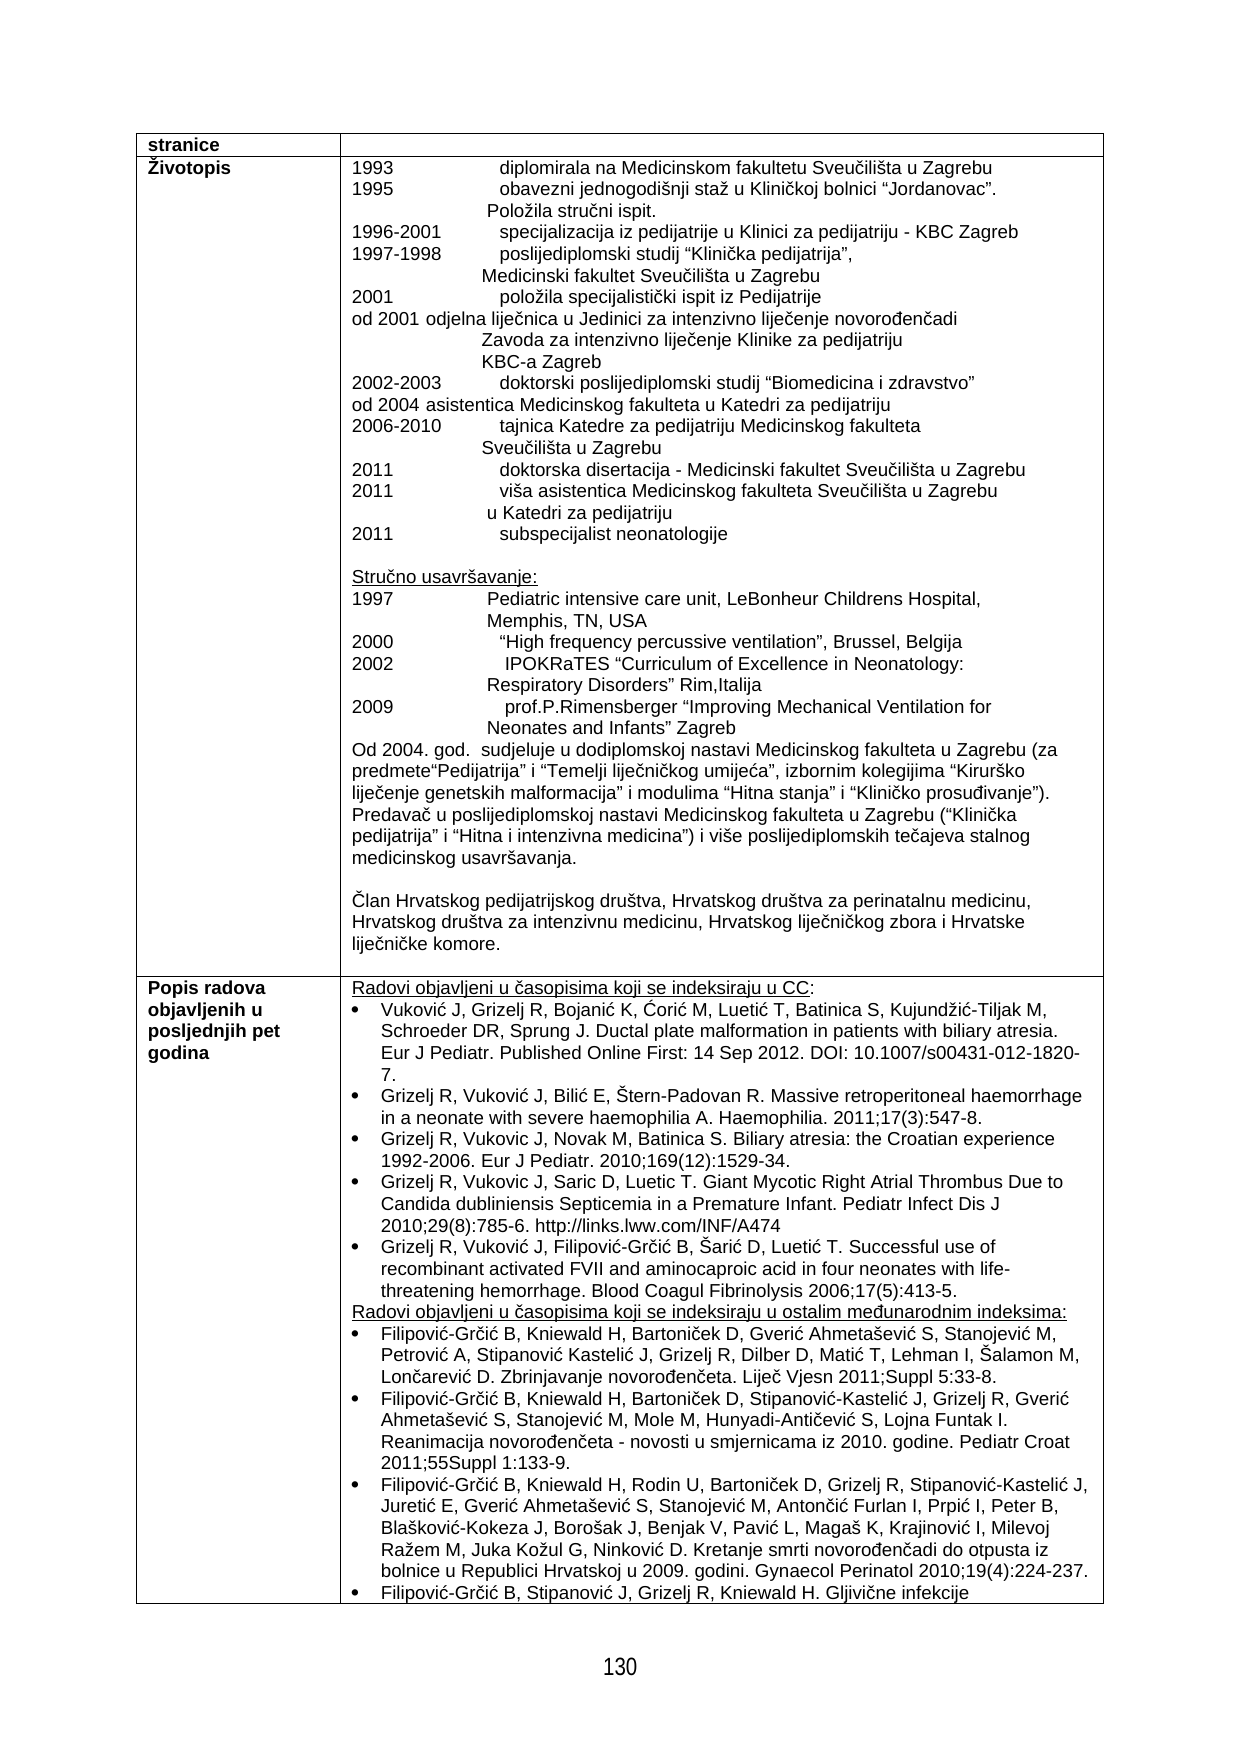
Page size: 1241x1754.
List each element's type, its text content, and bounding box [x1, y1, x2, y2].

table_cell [341, 977, 1103, 1603]
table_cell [137, 977, 340, 1603]
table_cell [137, 134, 340, 156]
table_cell Životopis [137, 157, 340, 976]
table_cell [341, 134, 1103, 156]
table_cell 1993 diplomirala na Medicinskom fakultetu Sveučilišta u Zagrebu 1995 obavezni jednogodišnji staž u Kliničkoj bolnici “Jordanovac”. Položila stručni ispit. 1996-2001 specijalizacija iz pedijatrije u Klinici za pedijatriju - KBC Zagreb 1997-1998 poslijediplomski studij “Klinička pedijatrija”, Medicinski fakultet Sveučilišta u Zagrebu 2001 položila specijalistički ispit iz Pedijatrije od 2001 odjelna liječnica u Jedinici za intenzivno liječenje novorođenčadi Zavoda za intenzivno liječenje Klinike za pedijatriju KBC-a Zagreb 2002-2003 doktorski poslijediplomski studij “Biomedicina i zdravstvo” od 2004 asistentica Medicinskog fakulteta u Katedri za pedijatriju 2006-2010 tajnica Katedre za pedijatriju Medicinskog fakulteta Sveučilišta u Zagrebu 2011 doktorska disertacija - Medicinski fakultet Sveučilišta u Zagrebu 2011 viša asistentica Medicinskog fakulteta Sveučilišta u Zagrebu u Katedri za pedijatriju 2011 subspecijalist neonatologije Stručno usavršavanje: 1997 Pediatric intensive care unit, LeBonheur Childrens Hospital, Memphis, TN, USA 2000 “High frequency percussive ventilation”, Brussel, Belgija 2002 IPOKRaTES “Curriculum of Excellence in Neonatology: Respiratory Disorders” Rim,Italija 2009 prof.P.Rimensberger “Improving Mechanical Ventilation for Neonates and Infants” Zagreb Od 2004. god. sudjeluje u dodiplomskoj nastavi Medicinskog fakulteta u Zagrebu (za predmete“Pedijatrija” i “Temelji liječničkog umijeća”, izbornim kolegijima “Kirurško liječenje genetskih malformacija” i modulima “Hitna stanja” i “Kliničko prosuđivanje”). Predavač u poslijediplomskoj nastavi Medicinskog fakulteta u Zagrebu (“Klinička pedijatrija” i “Hitna i intenzivna medicina”) i više poslijediplomskih tečajeva stalnog medicinskog usavršavanja. Član Hrvatskog pedijatrijskog društva, Hrvatskog društva za perinatalnu medicinu, Hrvatskog društva za intenzivnu medicinu, Hrvatskog liječničkog zbora i Hrvatske liječničke komore. [341, 157, 1103, 976]
